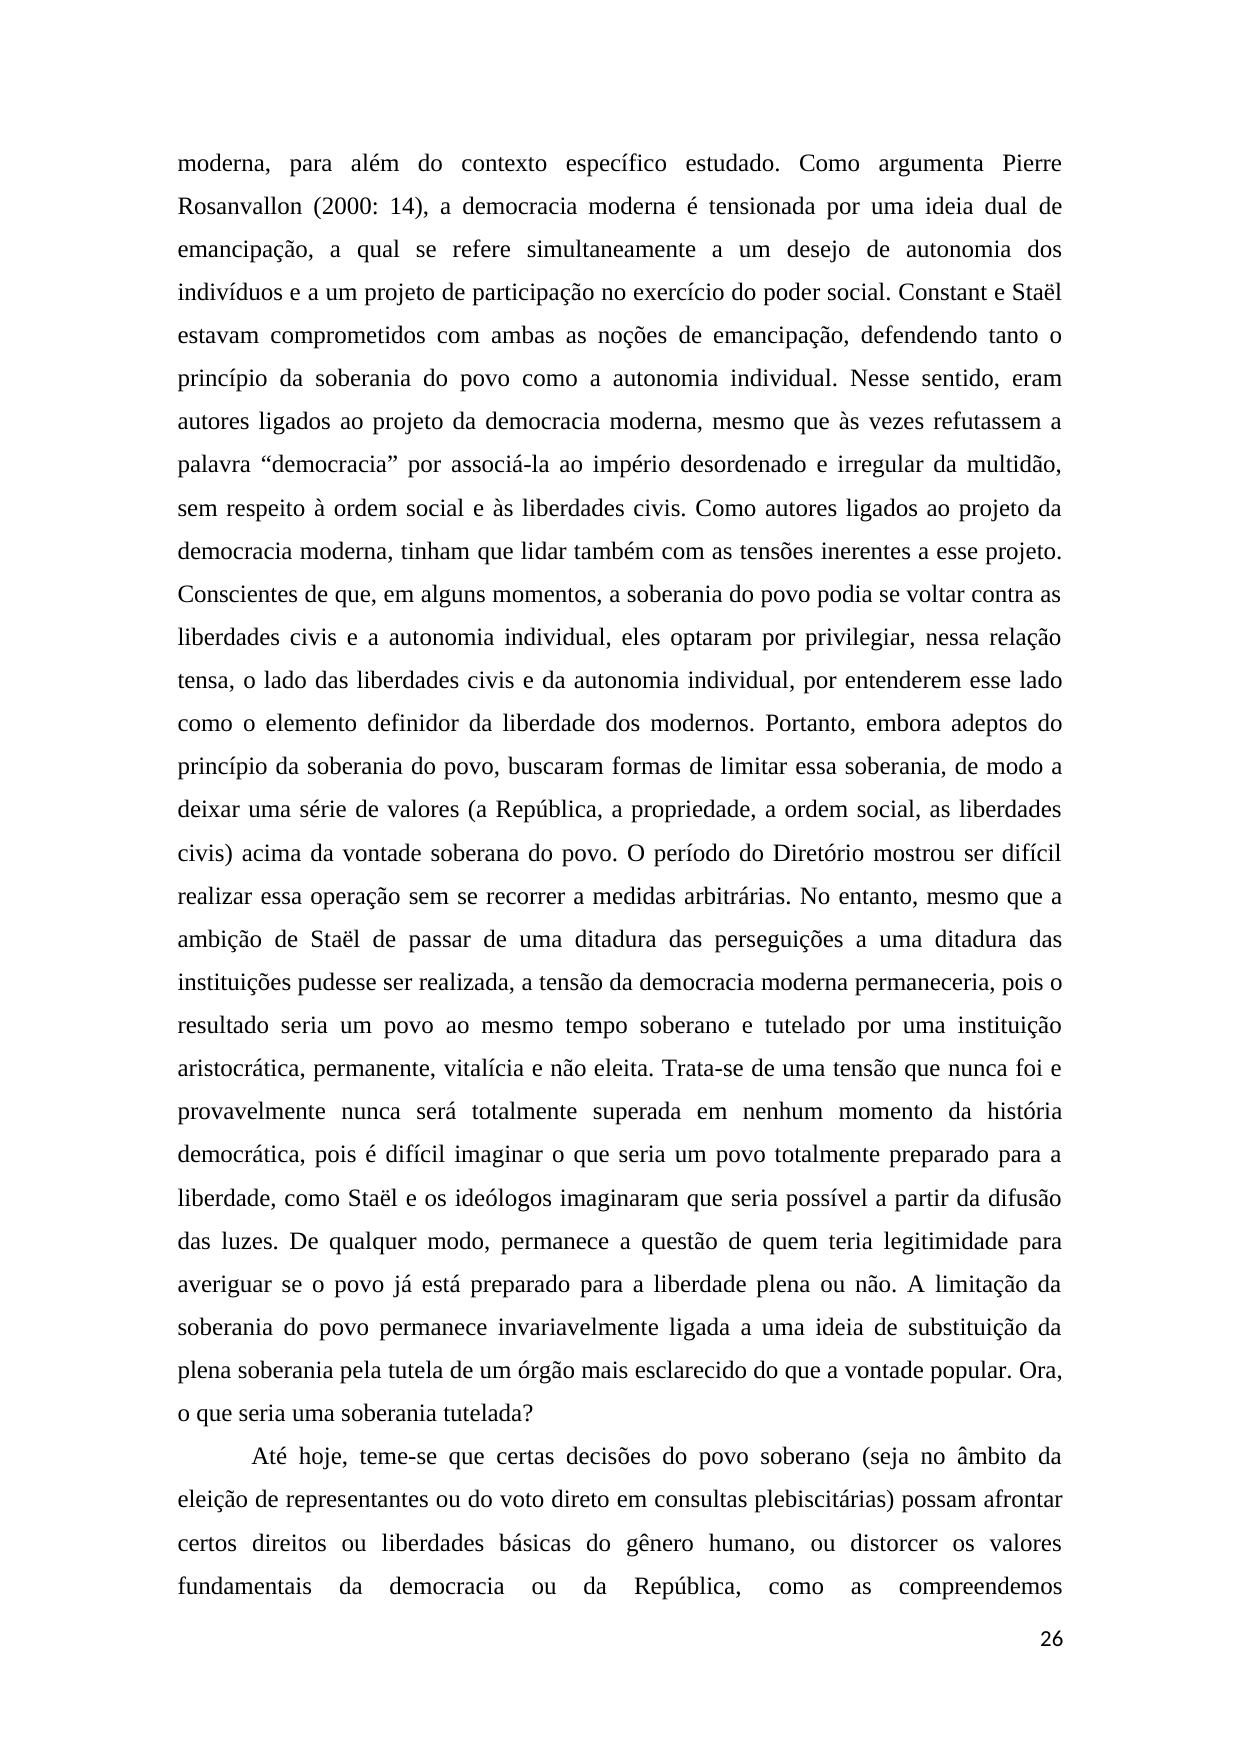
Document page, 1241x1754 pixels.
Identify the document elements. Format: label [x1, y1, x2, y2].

list [177, 1441, 1063, 1599]
list [177, 148, 1063, 1427]
